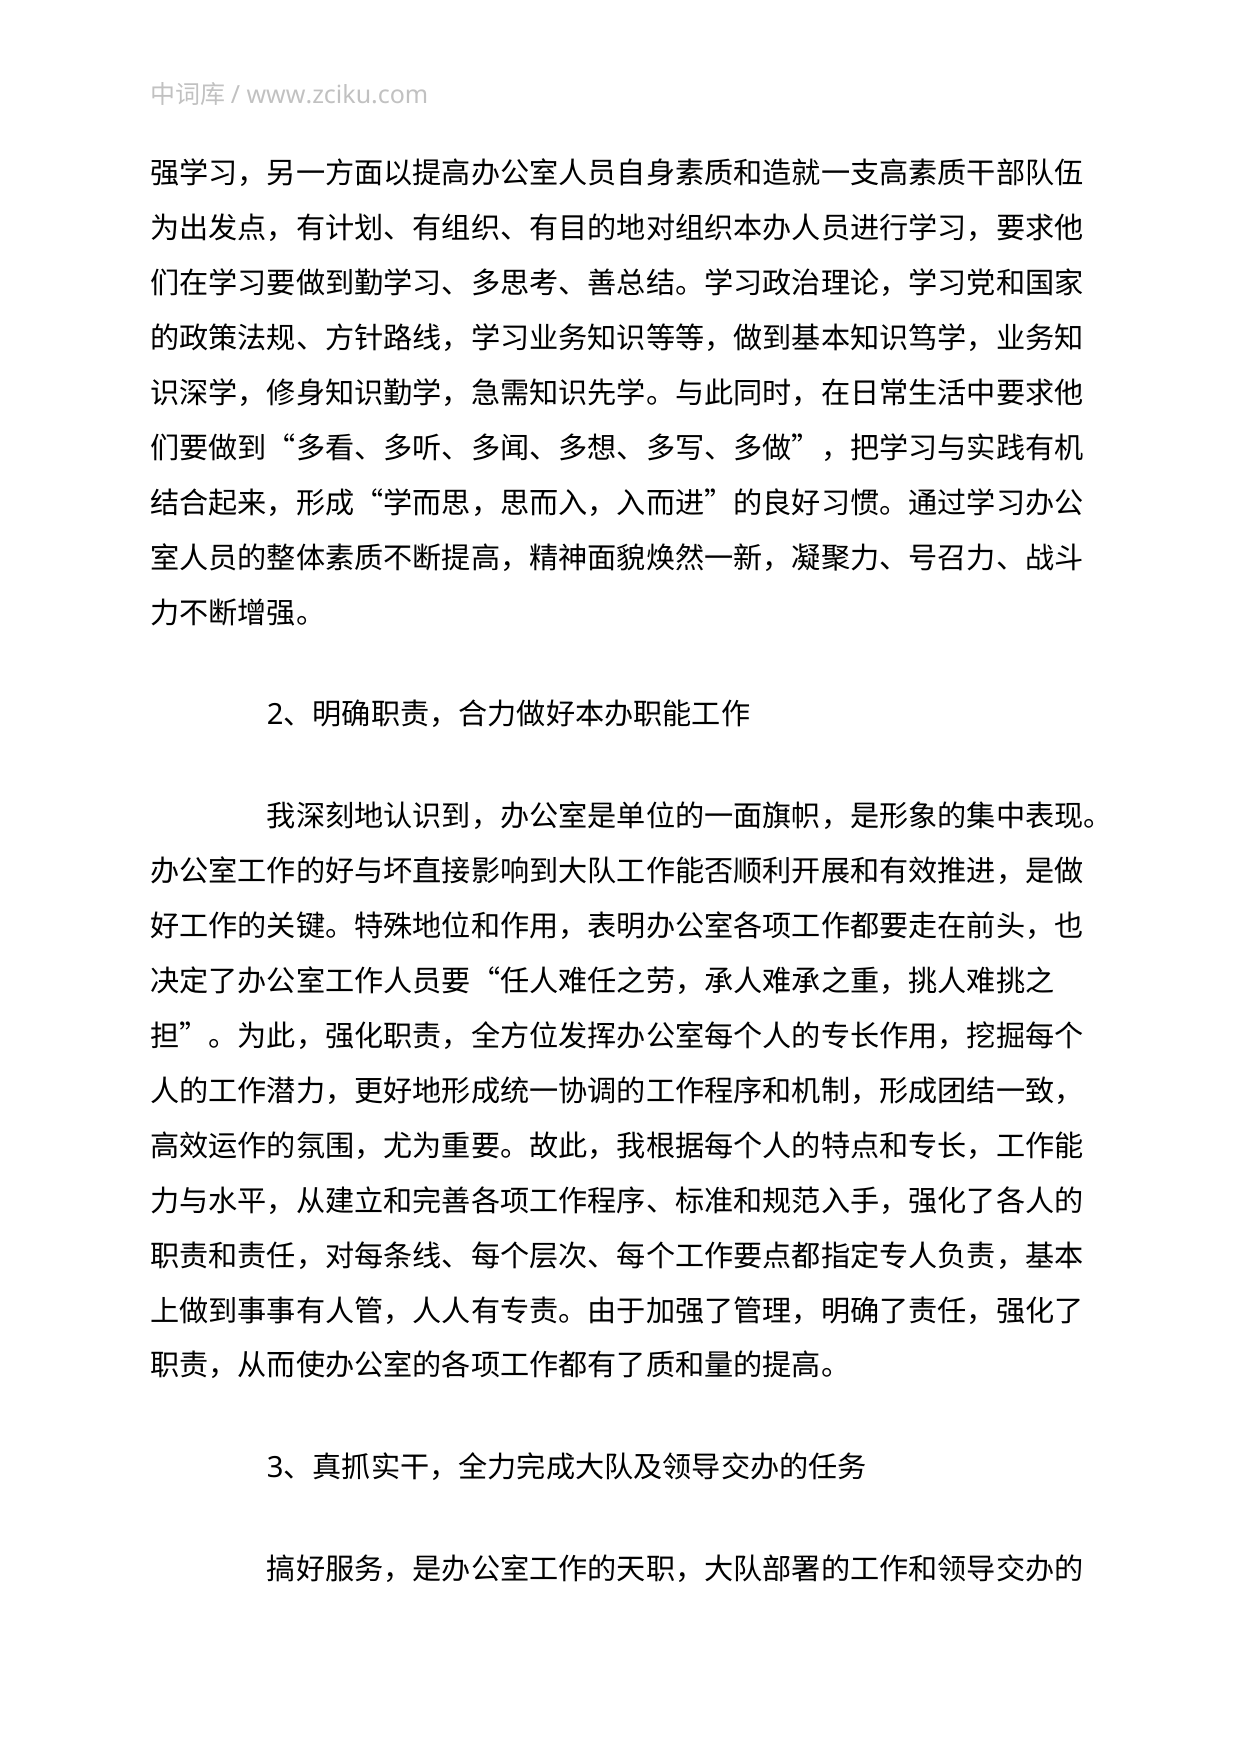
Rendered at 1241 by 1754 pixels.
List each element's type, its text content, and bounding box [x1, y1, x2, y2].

text 3、真抓实干，全力完成大队及领导交办的任务 [150, 1444, 1090, 1486]
text 我深刻地认识到，办公室是单位的一面旗帜，是形象的集中表现。办公室工作的好与坏直接影响到大队工作能否顺利开展和有效推进，是做好工作的关键。特殊地位和作用，表明办公室各项工作都要走在前头，也决定了办公室工作人员要“任人难任之劳，承人难承之重，挑人难挑之担”。为此，强化职责，全方位发挥办公室每个人的专长作用，挖掘每个人的工作潜力，更好地形成统一协调的工作程序和机制，形成团结一致，高效运作的氛围，尤为重要。故此，我根据每个人的特点和专长，工作能力与水平，从建立和完善各项工作程序、标准和规范入手，强化了各人的职责和责任，对每条线、每个层次、每个工作要点都指定专人负责，基本上做到事事有人管，人人有专责。由于加强了管理，明确了责任，强化了职责，从而使办公室的各项工作都有了质和量的提高。 [150, 793, 1090, 1384]
text 2、明确职责，合力做好本办职能工作 [150, 691, 1090, 733]
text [150, 1546, 1090, 1588]
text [150, 150, 1090, 631]
